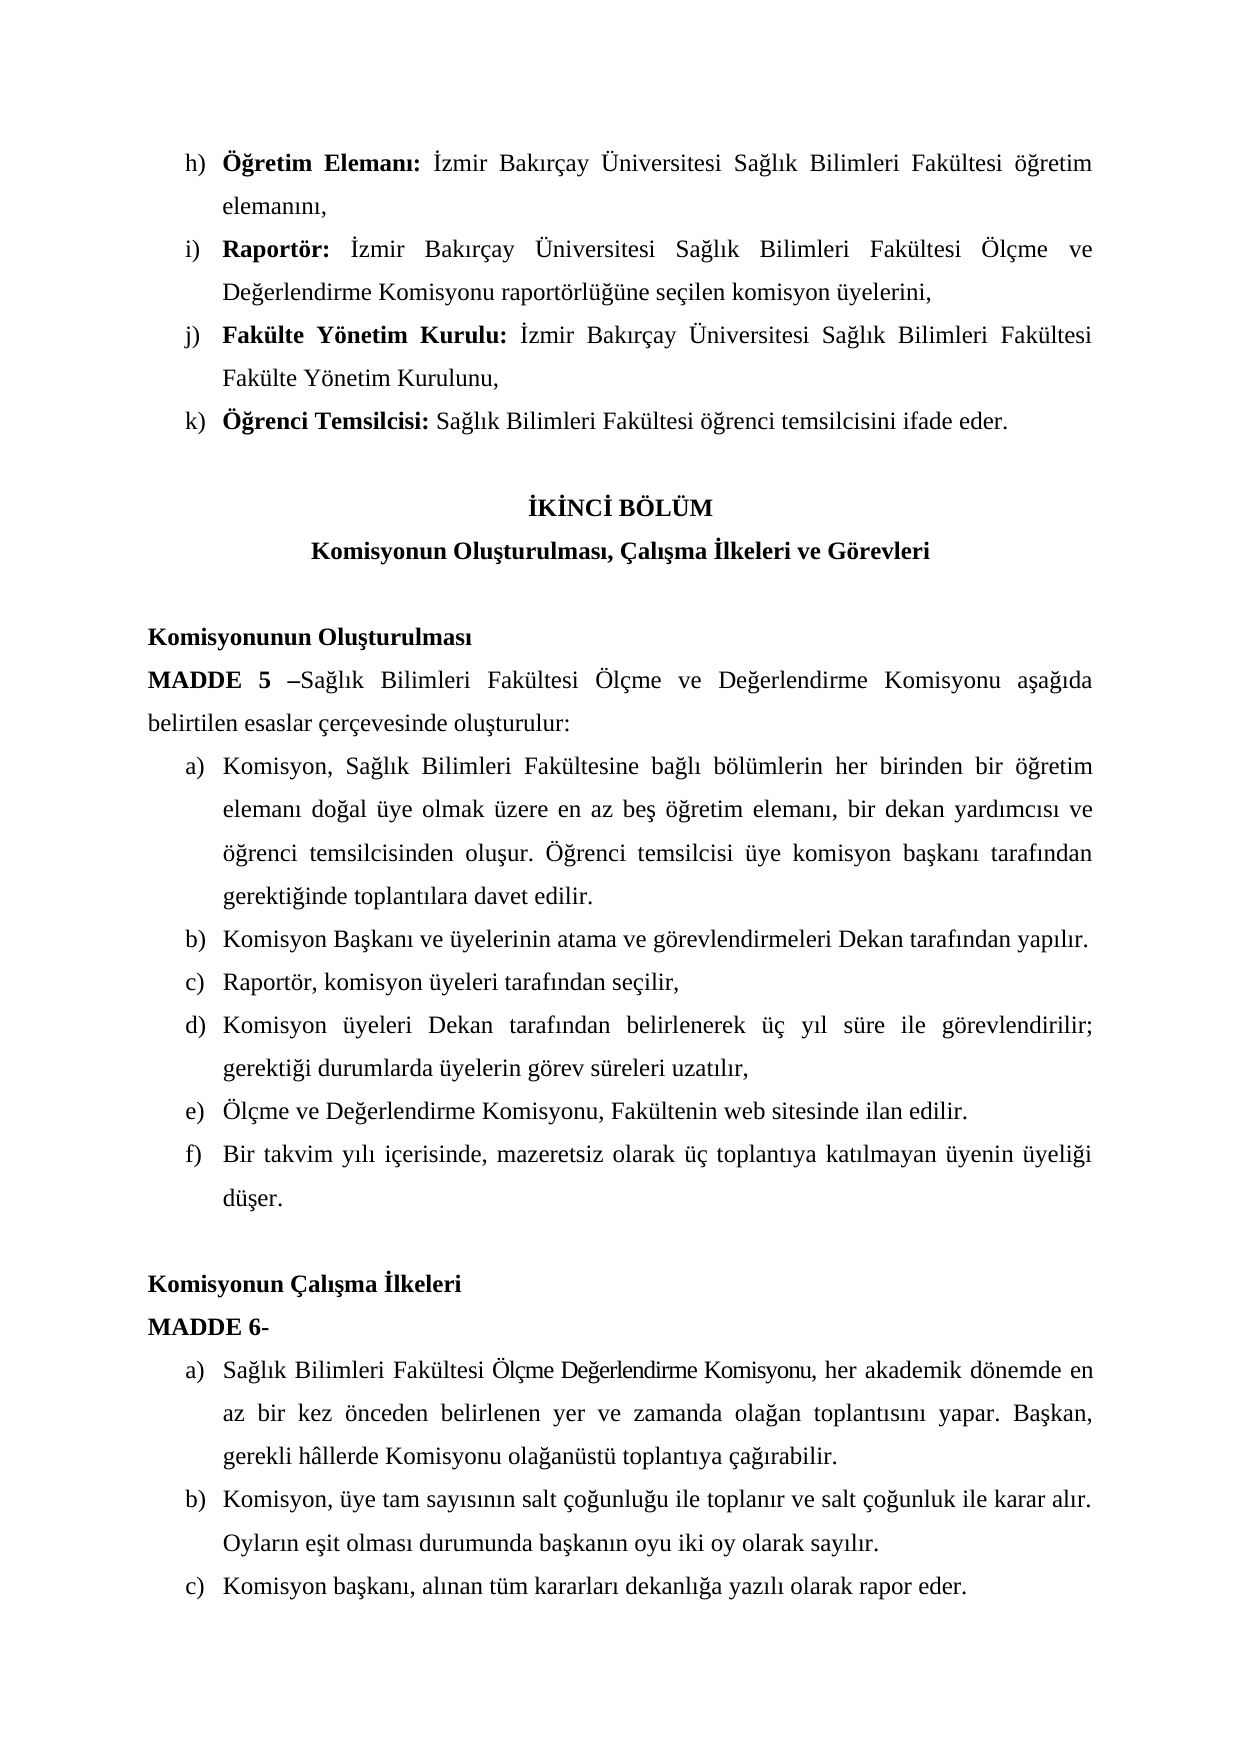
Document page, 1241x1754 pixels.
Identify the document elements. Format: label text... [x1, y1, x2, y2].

text MADDE 6- [148, 1312, 1093, 1341]
list Komisyon, Sağlık Bilimleri Fakültesine bağlı bölümlerin her birinden bir öğretim elemanı doğal üye olmak üzere en az beş öğretim elemanı, bir dekan yardımcısı ve öğrenci temsilcisinden oluşur. Öğrenci temsilcisi üye komisyon başkanı tarafından gerektiğinde toplantılara davet edilir. [185, 751, 1093, 909]
list Komisyon başkanı, alınan tüm kararları dekanlığa yazılı olarak rapor eder. [185, 1571, 1093, 1599]
list Raportör: İzmir Bakırçay Üniversitesi Sağlık Bilimleri Fakültesi Ölçme ve Değerlendirme Komisyonu raportörlüğüne seçilen komisyon üyelerini, [185, 234, 1093, 306]
list Komisyon, üye tam sayısının salt çoğunluğu ile toplanır ve salt çoğunluk ile karar alır. Oyların eşit olması durumunda başkanın oyu iki oy olarak sayılır. [185, 1484, 1093, 1556]
text MADDE 5 –Sağlık Bilimleri Fakültesi Ölçme ve Değerlendirme Komisyonu aşağıda belirtilen esaslar çerçevesinde oluşturulur: [148, 665, 1093, 737]
list Raportör, komisyon üyeleri tarafından seçilir, [185, 967, 1093, 996]
list Bir takvim yılı içerisinde, mazeretsiz olarak üç toplantıya katılmayan üyenin üyeliği düşer. [185, 1139, 1093, 1211]
list Öğretim Elemanı: İzmir Bakırçay Üniversitesi Sağlık Bilimleri Fakültesi öğretim elemanını, [185, 148, 1093, 219]
subtitle Komisyonun Çalışma İlkeleri [148, 1269, 1093, 1298]
list Öğrenci Temsilcisi: Sağlık Bilimleri Fakültesi öğrenci temsilcisini ifade eder. [185, 406, 1093, 435]
text Komisyonun Oluşturulması, Çalışma İlkeleri ve Görevleri [148, 536, 1093, 564]
list Komisyon Başkanı ve üyelerinin atama ve görevlendirmeleri Dekan tarafından yapılır. [185, 924, 1093, 953]
text Komisyonunun Oluşturulması [148, 622, 1093, 651]
list Sağlık Bilimleri Fakültesi Ölçme Değerlendirme Komisyonu, her akademik dönemde en az bir kez önceden belirlenen yer ve zamanda olağan toplantısını yapar. Başkan, gerekli hâllerde Komisyonu olağanüstü toplantıya çağırabilir. [185, 1355, 1093, 1470]
text İKİNCİ BÖLÜM [148, 493, 1093, 521]
list Komisyon üyeleri Dekan tarafından belirlenerek üç yıl süre ile görevlendirilir; gerektiği durumlarda üyelerin görev süreleri uzatılır, [185, 1010, 1093, 1082]
list Fakülte Yönetim Kurulu: İzmir Bakırçay Üniversitesi Sağlık Bilimleri Fakültesi Fakülte Yönetim Kurulunu, [185, 320, 1093, 392]
list Ölçme ve Değerlendirme Komisyonu, Fakültenin web sitesinde ilan edilir. [185, 1096, 1093, 1125]
